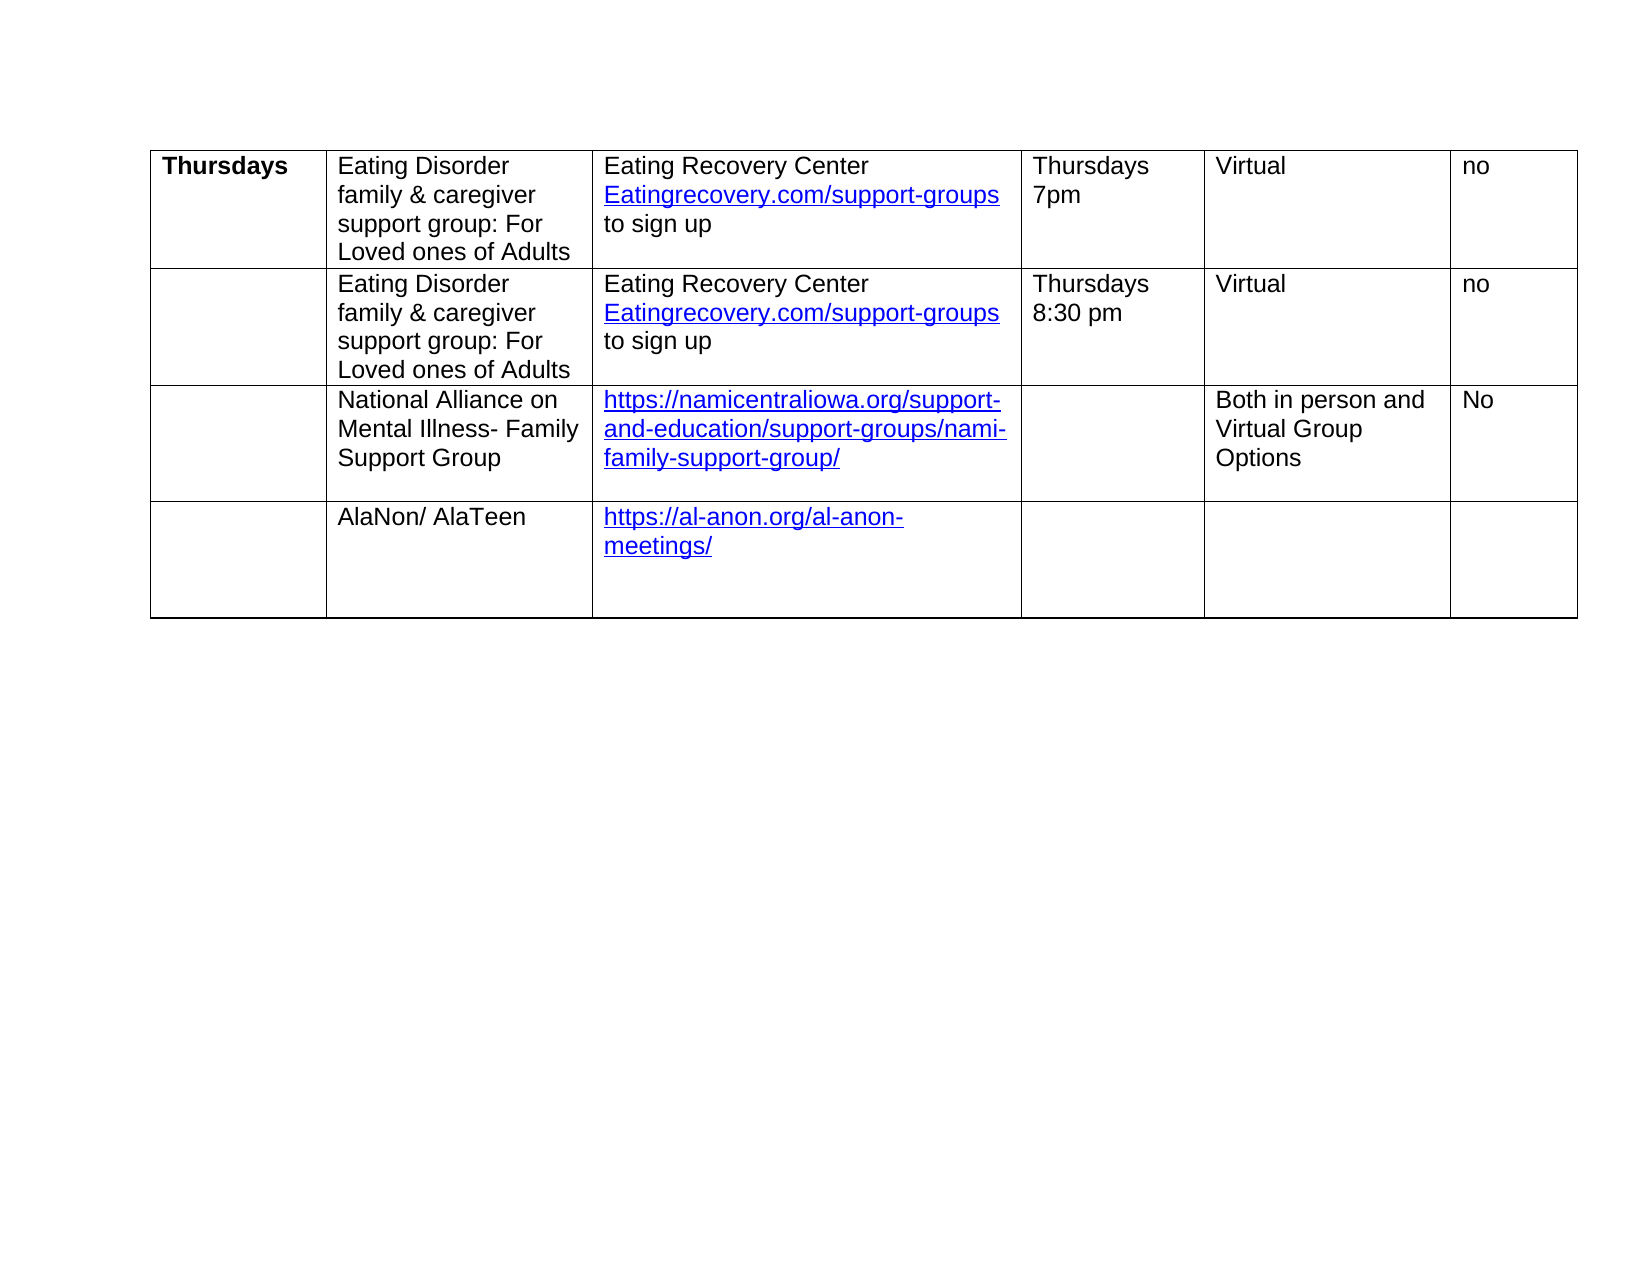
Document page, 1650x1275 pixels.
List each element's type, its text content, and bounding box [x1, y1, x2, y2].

table_cell Eating Disorder family & caregiver support group: For Loved ones of Adults [327, 269, 592, 384]
table_cell Thursdays 8:30 pm [1022, 269, 1204, 384]
table_cell [1022, 386, 1204, 501]
table_cell no [1451, 151, 1577, 268]
table_cell Eating Disorder family & caregiver support group: For Loved ones of Adults [327, 151, 592, 268]
table_cell National Alliance on Mental Illness- Family Support Group [327, 386, 592, 501]
table_cell https://namicentraliowa.org/support-and-education/support-groups/nami-family-support-group/ [593, 386, 1021, 501]
table_cell [1205, 502, 1450, 617]
table_cell No [1451, 386, 1577, 501]
table_cell AlaNon/ AlaTeen [327, 502, 592, 617]
table_cell Eating Recovery Center Eatingrecovery.com/support-groups to sign up [593, 269, 1021, 384]
table_cell Both in person and Virtual Group Options [1205, 386, 1450, 501]
table_cell https://al-anon.org/al-anon-meetings/ [593, 502, 1021, 617]
table_cell [1022, 502, 1204, 617]
table_cell [151, 386, 326, 501]
table_cell [151, 502, 326, 617]
table_cell [1451, 502, 1577, 617]
table_cell Virtual [1205, 151, 1450, 268]
table_cell Thursdays 7pm [1022, 151, 1204, 268]
table_cell Thursdays [151, 151, 326, 268]
table_cell no [1451, 269, 1577, 384]
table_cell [593, 151, 1021, 268]
table_cell [151, 269, 326, 384]
table_cell Virtual [1205, 269, 1450, 384]
